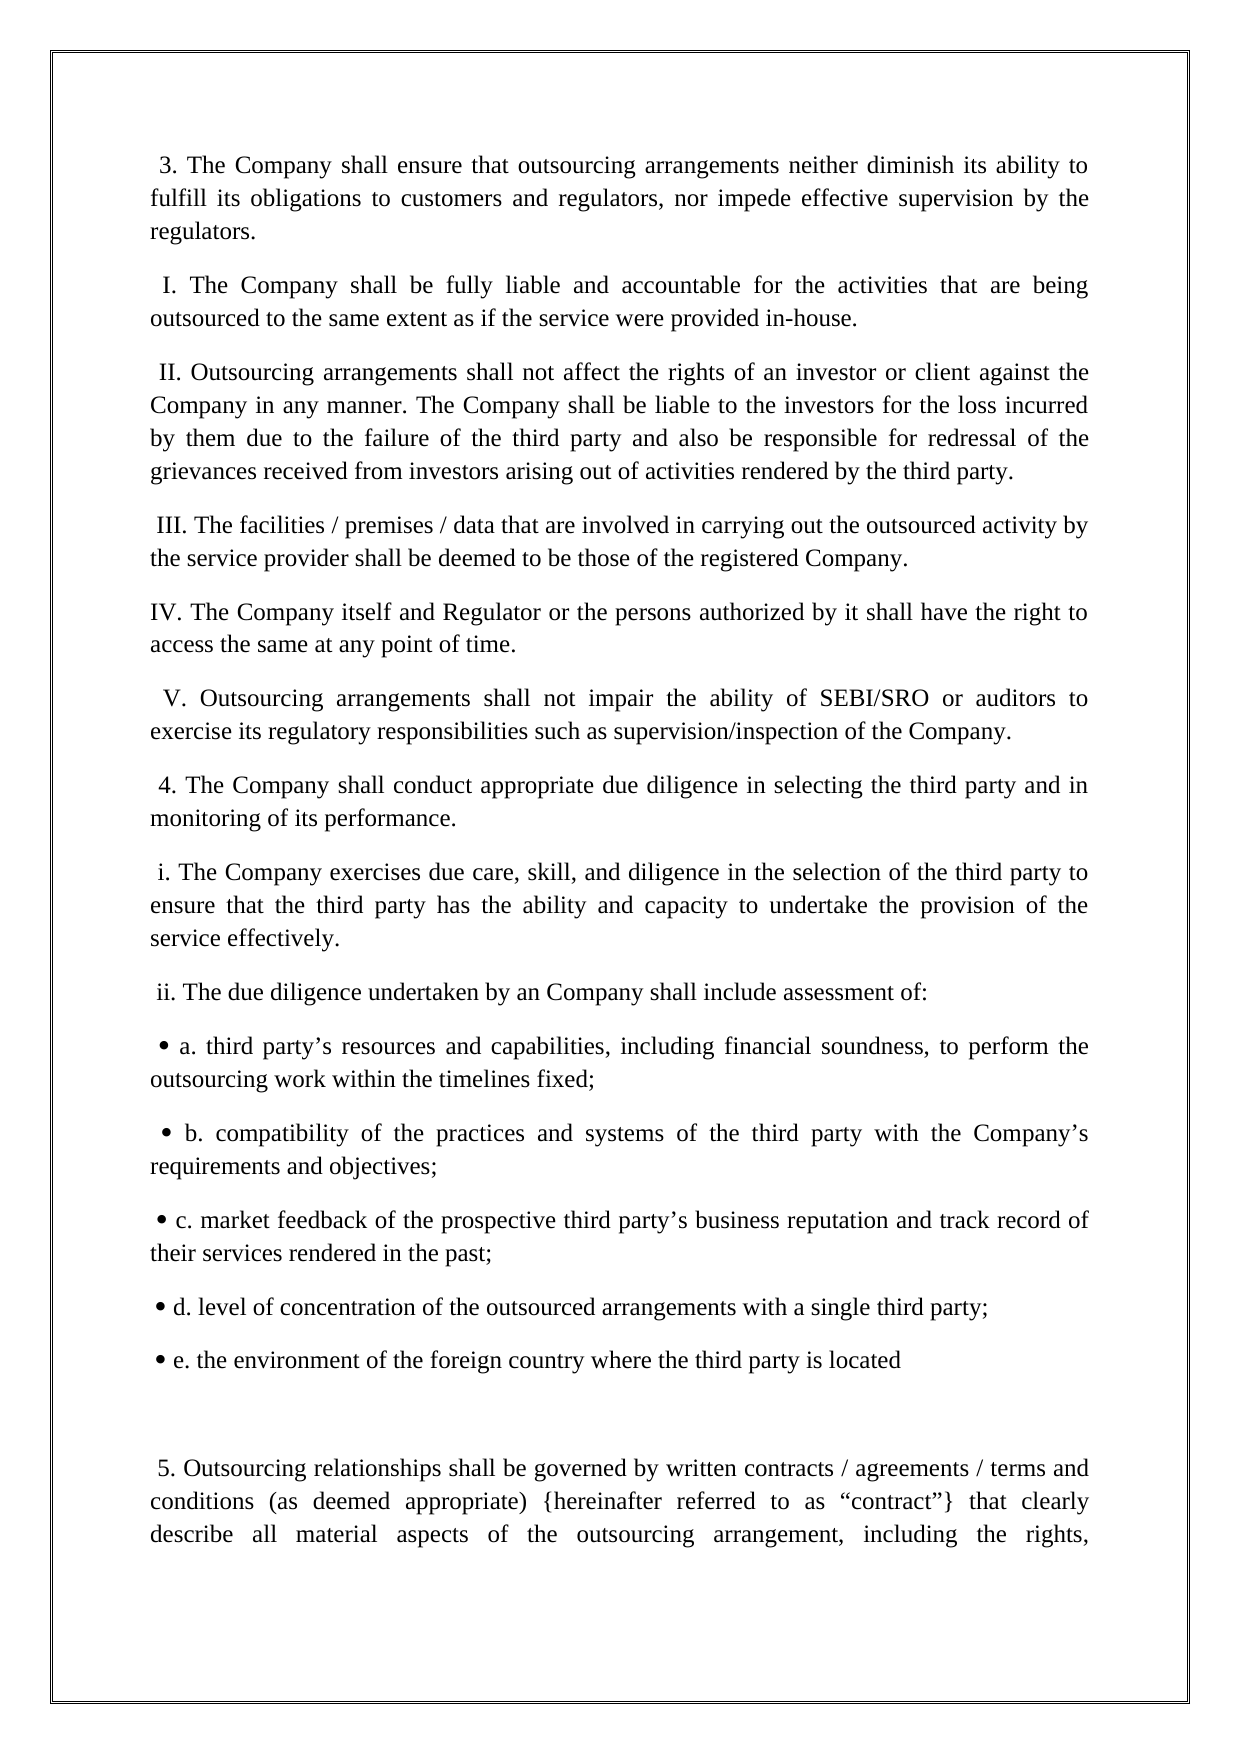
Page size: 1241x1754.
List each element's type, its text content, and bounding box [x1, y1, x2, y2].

text e. the environment of the foreign country where the third party is located [150, 1345, 1090, 1374]
text 4. The Company shall conduct appropriate due diligence in selecting the third party and in monitoring of its performance. [150, 770, 1090, 832]
text b. compatibility of the practices and systems of the third party with the Company’s requirements and objectives; [150, 1118, 1090, 1179]
text i. The Company exercises due care, skill, and diligence in the selection of the third party to ensure that the third party has the ability and capacity to undertake the provision of the service effectively. [150, 857, 1090, 952]
text IV. The Company itself and Regulator or the persons authorized by it shall have the right to access the same at any point of time. [150, 597, 1090, 658]
text I. The Company shall be fully liable and accountable for the activities that are being outsourced to the same extent as if the service were provided in-house. [150, 270, 1090, 332]
text V. Outsourcing arrangements shall not impair the ability of SEBI/SRO or auditors to exercise its regulatory responsibilities such as supervision/inspection of the Company. [150, 683, 1090, 745]
text d. level of concentration of the outsourced arrangements with a single third party; [150, 1292, 1090, 1320]
text c. market feedback of the prospective third party’s business reputation and track record of their services rendered in the past; [150, 1205, 1090, 1266]
text III. The facilities / premises / data that are involved in carrying out the outsourced activity by the service provider shall be deemed to be those of the registered Company. [150, 510, 1090, 571]
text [150, 1453, 1090, 1548]
text 3. The Company shall ensure that outsourcing arrangements neither diminish its ability to fulfill its obligations to customers and regulators, nor impede effective supervision by the regulators. [150, 150, 1090, 245]
text ii. The due diligence undertaken by an Company shall include assessment of: [150, 977, 1090, 1006]
text II. Outsourcing arrangements shall not affect the rights of an investor or client against the Company in any manner. The Company shall be liable to the investors for the loss incurred by them due to the failure of the third party and also be responsible for redressal of the grievances received from investors arising out of activities rendered by the third party. [150, 357, 1090, 484]
text a. third party’s resources and capabilities, including financial soundness, to perform the outsourcing work within the timelines fixed; [150, 1031, 1090, 1093]
